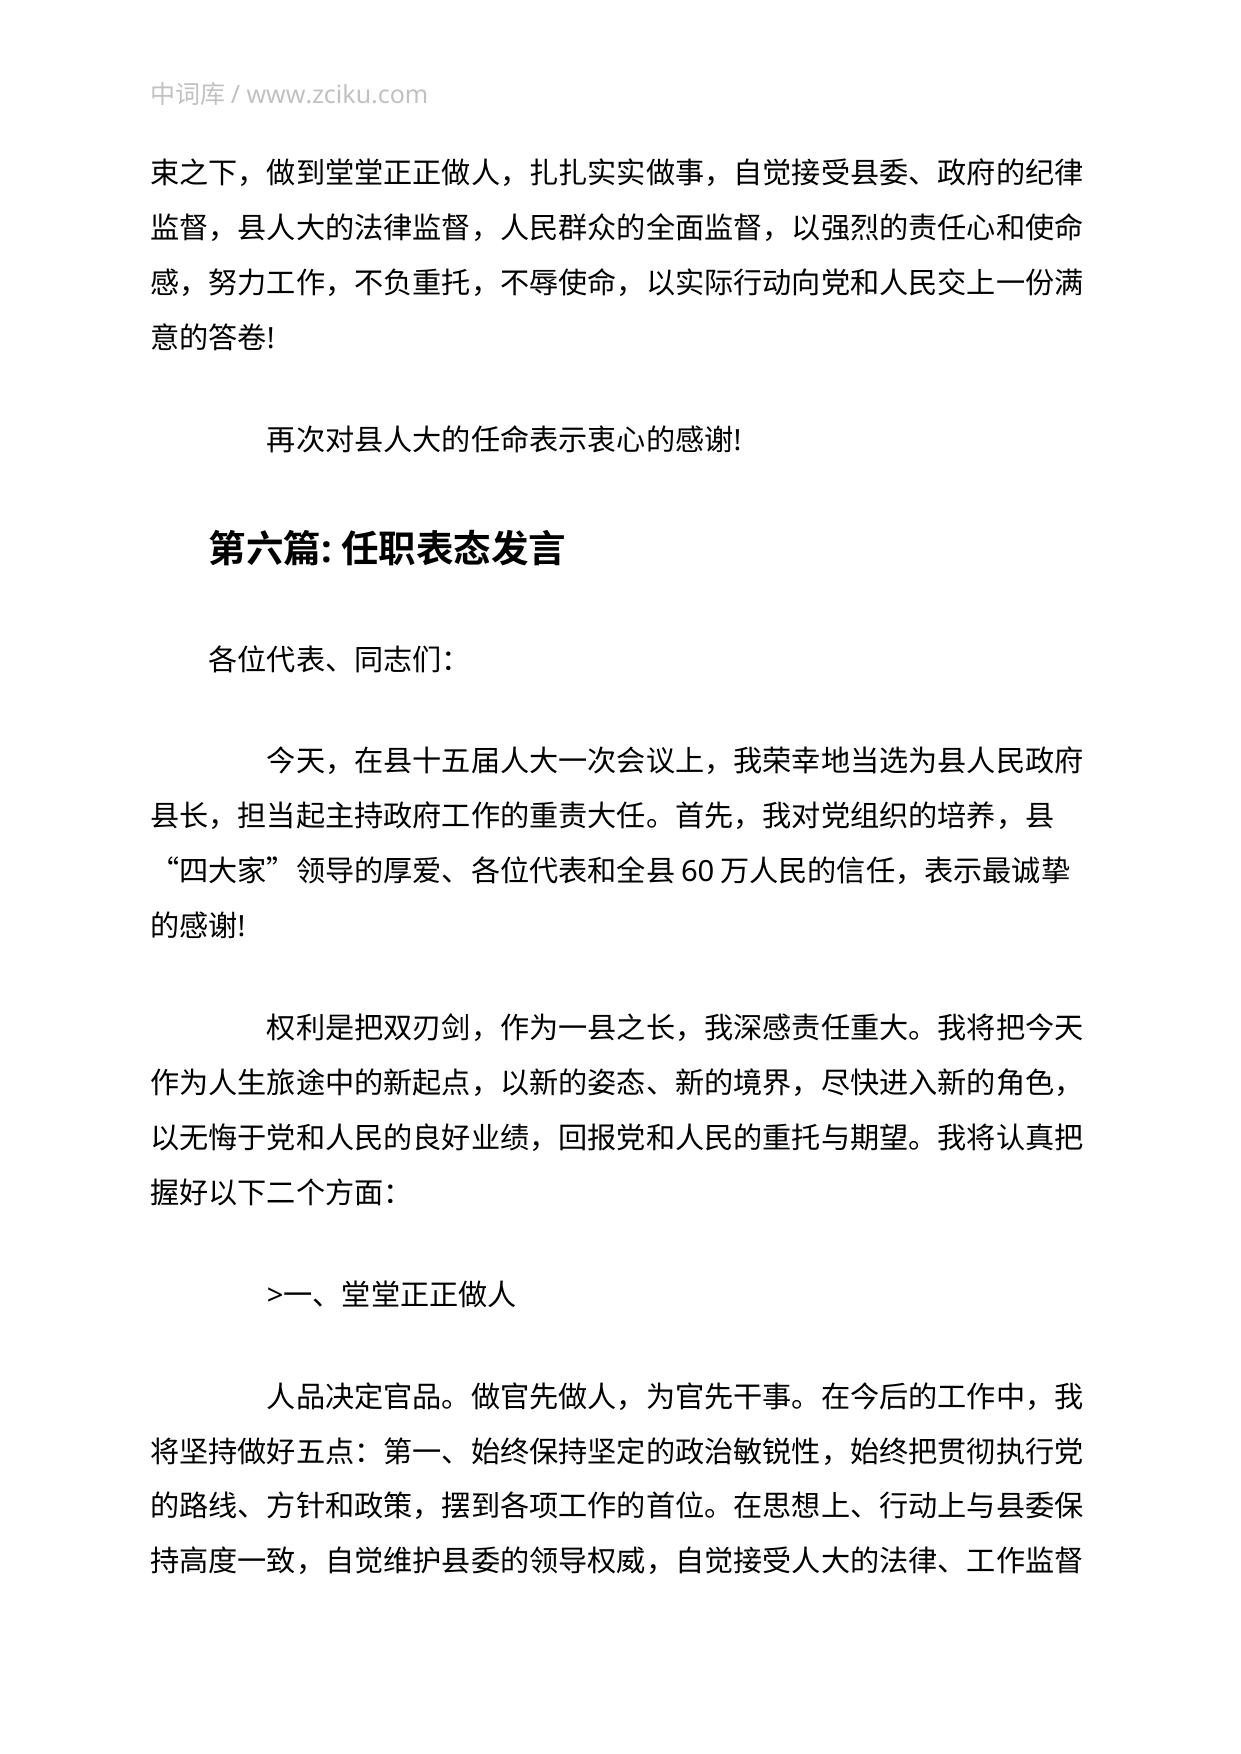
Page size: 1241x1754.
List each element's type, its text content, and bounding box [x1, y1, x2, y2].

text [150, 150, 1090, 357]
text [150, 1373, 1090, 1580]
text 再次对县人大的任命表示衷心的感谢! [150, 417, 1090, 459]
text >一、堂堂正正做人 [150, 1271, 1090, 1314]
text 第六篇: 任职表态发言 [150, 519, 1090, 573]
text 权利是把双刃剑，作为一县之长，我深感责任重大。我将把今天作为人生旅途中的新起点，以新的姿态、新的境界，尽快进入新的角色，以无悔于党和人民的良好业绩，回报党和人民的重托与期望。我将认真把握好以下二个方面： [150, 1005, 1090, 1212]
text 各位代表、同志们： [150, 636, 1090, 678]
text 今天，在县十五届人大一次会议上，我荣幸地当选为县人民政府县长，担当起主持政府工作的重责大任。首先，我对党组织的培养，县“四大家”领导的厚爱、各位代表和全县60万人民的信任，表示最诚挚的感谢! [150, 738, 1090, 945]
